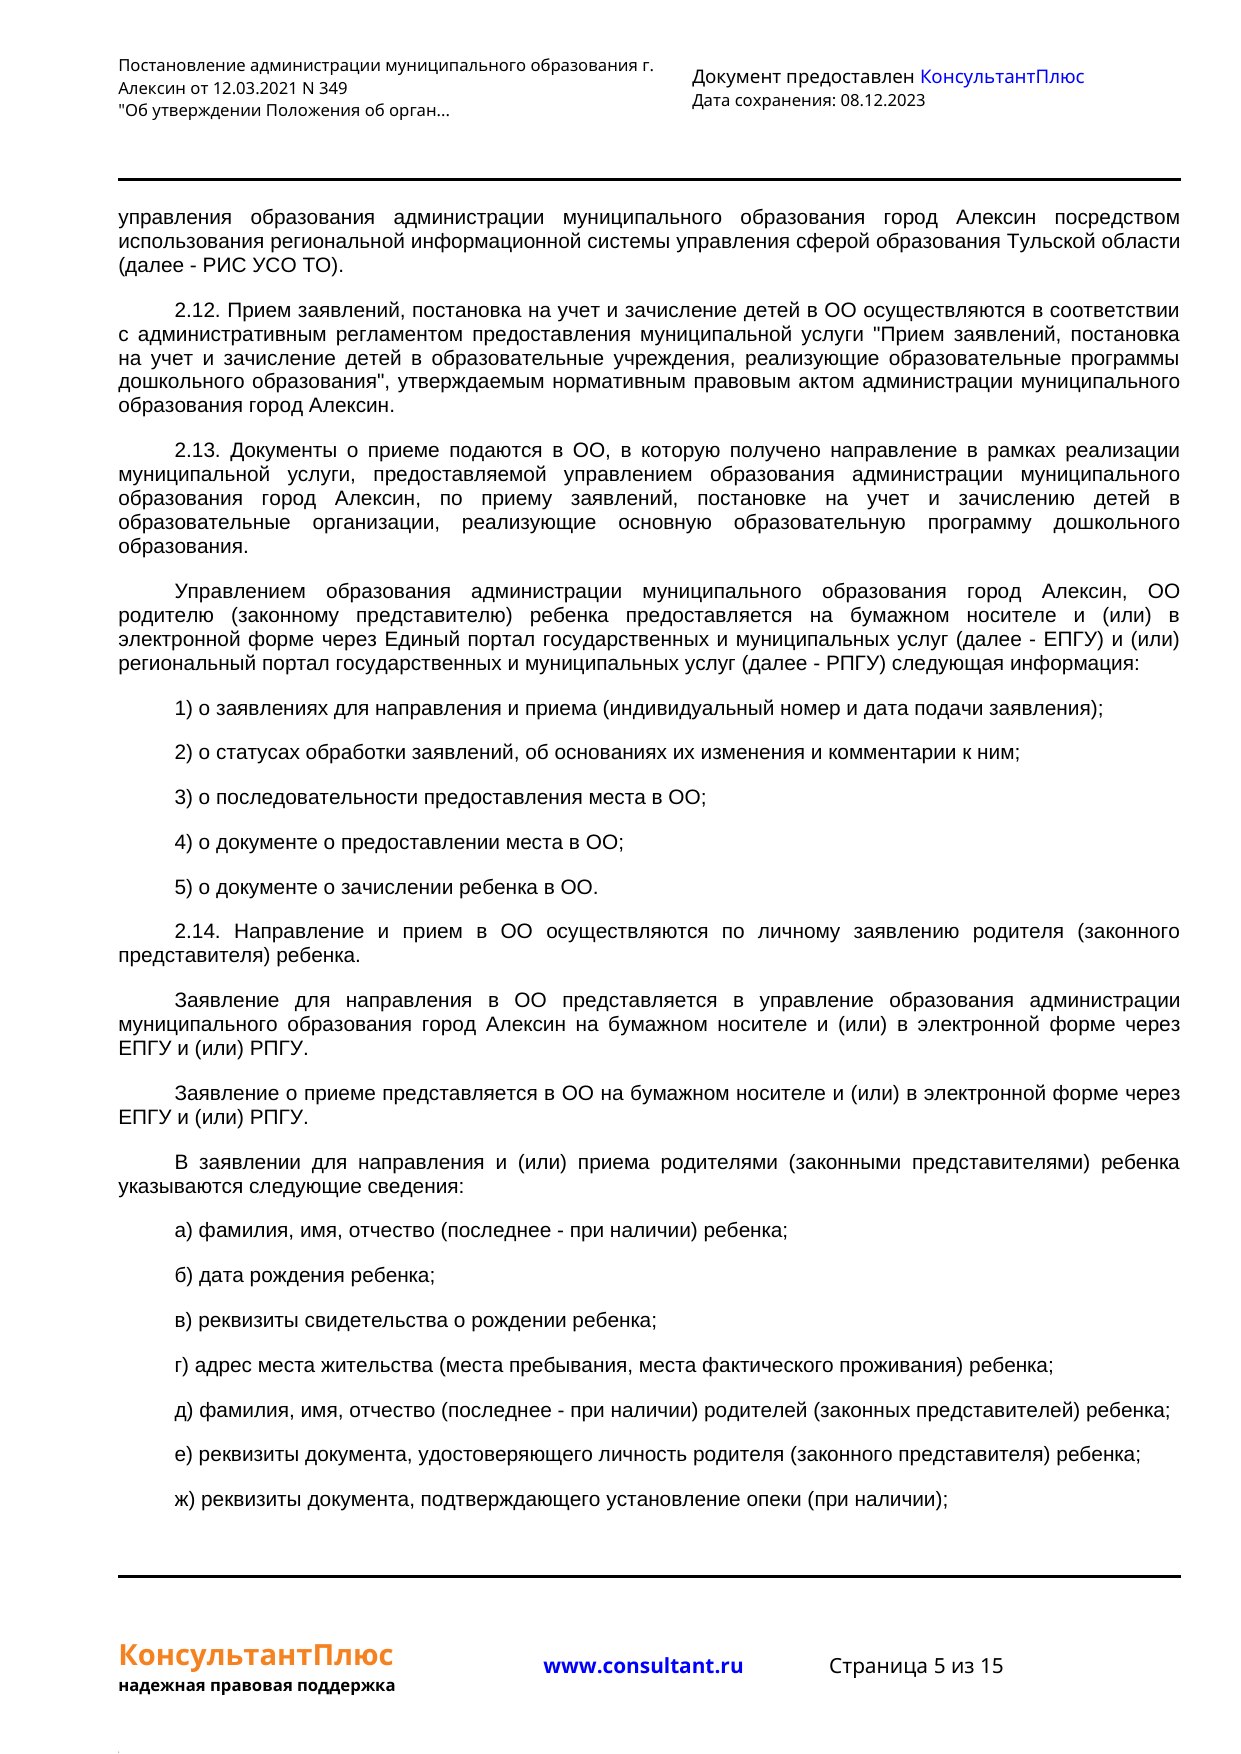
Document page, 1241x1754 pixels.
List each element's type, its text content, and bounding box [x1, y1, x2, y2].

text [118, 205, 1181, 277]
text 2.13. Документы о приеме подаются в ОО, в которую получено направление в рамках реализации муниципальной услуги, предоставляемой управлением образования администрации муниципального образования город Алексин, по приему заявлений, постановке на учет и зачислению детей в образовательные организации, реализующие основную образовательную программу дошкольного образования. [118, 438, 1181, 558]
text д) фамилия, имя, отчество (последнее - при наличии) родителей (законных представителей) ребенка; [118, 1397, 1181, 1421]
text Заявление для направления в ОО представляется в управление образования администрации муниципального образования город Алексин на бумажном носителе и (или) в электронной форме через ЕПГУ и (или) РПГУ. [118, 988, 1181, 1060]
text 2) о статусах обработки заявлений, об основаниях их изменения и комментарии к ним; [118, 740, 1181, 764]
text 2.12. Прием заявлений, постановка на учет и зачисление детей в ОО осуществляются в соответствии с административным регламентом предоставления муниципальной услуги "Прием заявлений, постановка на учет и зачисление детей в образовательные учреждения, реализующие образовательные программы дошкольного образования", утверждаемым нормативным правовым актом администрации муниципального образования город Алексин. [118, 297, 1181, 417]
text Управлением образования администрации муниципального образования город Алексин, ОО родителю (законному представителю) ребенка предоставляется на бумажном носителе и (или) в электронной форме через Единый портал государственных и муниципальных услуг (далее - ЕПГУ) и (или) региональный портал государственных и муниципальных услуг (далее - РПГУ) следующая информация: [118, 579, 1181, 674]
text 3) о последовательности предоставления места в ОО; [118, 785, 1181, 809]
text ж) реквизиты документа, подтверждающего установление опеки (при наличии); [118, 1487, 1181, 1511]
text е) реквизиты документа, удостоверяющего личность родителя (законного представителя) ребенка; [118, 1442, 1181, 1466]
text Заявление о приеме представляется в ОО на бумажном носителе и (или) в электронной форме через ЕПГУ и (или) РПГУ. [118, 1081, 1181, 1129]
text 2.14. Направление и прием в ОО осуществляются по личному заявлению родителя (законного представителя) ребенка. [118, 919, 1181, 967]
text 4) о документе о предоставлении места в ОО; [118, 830, 1181, 854]
text б) дата рождения ребенка; [118, 1263, 1181, 1287]
text г) адрес места жительства (места пребывания, места фактического проживания) ребенка; [118, 1353, 1181, 1377]
text в) реквизиты свидетельства о рождении ребенка; [118, 1308, 1181, 1332]
text а) фамилия, имя, отчество (последнее - при наличии) ребенка; [118, 1218, 1181, 1242]
text В заявлении для направления и (или) приема родителями (законными представителями) ребенка указываются следующие сведения: [118, 1149, 1181, 1197]
text 1) о заявлениях для направления и приема (индивидуальный номер и дата подачи заявления); [118, 695, 1181, 719]
text 5) о документе о зачислении ребенка в ОО. [118, 874, 1181, 898]
